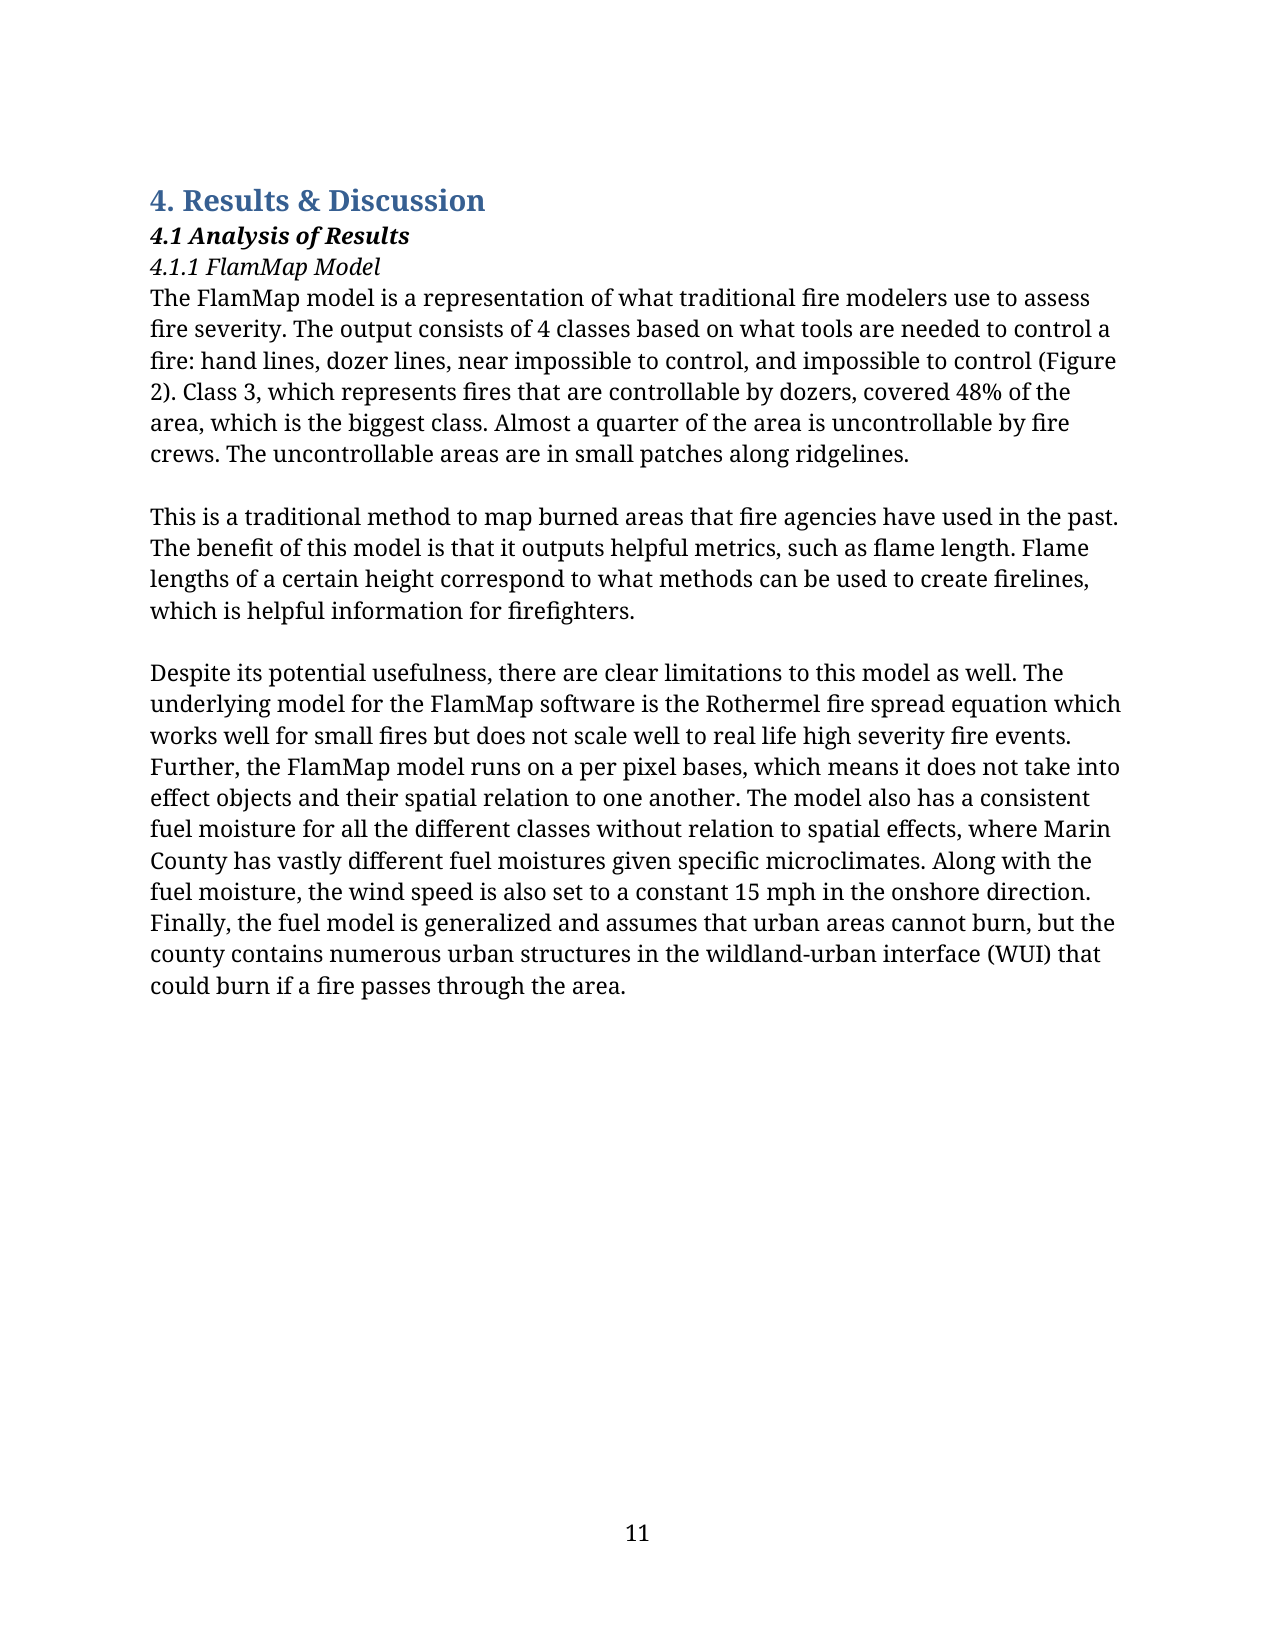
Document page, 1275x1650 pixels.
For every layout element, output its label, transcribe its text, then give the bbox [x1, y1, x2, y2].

text 4.1 Analysis of Results [150, 219, 1125, 251]
text Despite its potential usefulness, there are clear limitations to this model as well. The underlying model for the FlamMap software is the Rothermel fire spread equation which works well for small fires but does not scale well to real life high severity fire events. Further, the FlamMap model runs on a per pixel bases, which means it does not take into effect objects and their spatial relation to one another. The model also has a consistent fuel moisture for all the different classes without relation to spatial effects, where Marin County has vastly different fuel moistures given specific microclimates. Along with the fuel moisture, the wind speed is also set to a constant 15 mph in the onshore direction. Finally, the fuel model is generalized and assumes that urban areas cannot burn, but the county contains numerous urban structures in the wildland-urban interface (WUI) that could burn if a fire passes through the area. [150, 657, 1125, 1001]
subtitle 4. Results & Discussion [150, 180, 1125, 219]
text This is a traditional method to map burned areas that fire agencies have used in the past. The benefit of this model is that it outputs helpful metrics, such as flame length. Flame lengths of a certain height correspond to what methods can be used to create firelines, which is helpful information for firefighters. [150, 501, 1125, 626]
text 4.1.1 FlamMap Model [150, 251, 1125, 282]
text The FlamMap model is a representation of what traditional fire modelers use to assess fire severity. The output consists of 4 classes based on what tools are needed to control a fire: hand lines, dozer lines, near impossible to control, and impossible to control (Figure 2). Class 3, which represents fires that are controllable by dozers, covered 48% of the area, which is the biggest class. Almost a quarter of the area is uncontrollable by fire crews. The uncontrollable areas are in small patches along ridgelines. [150, 282, 1125, 469]
